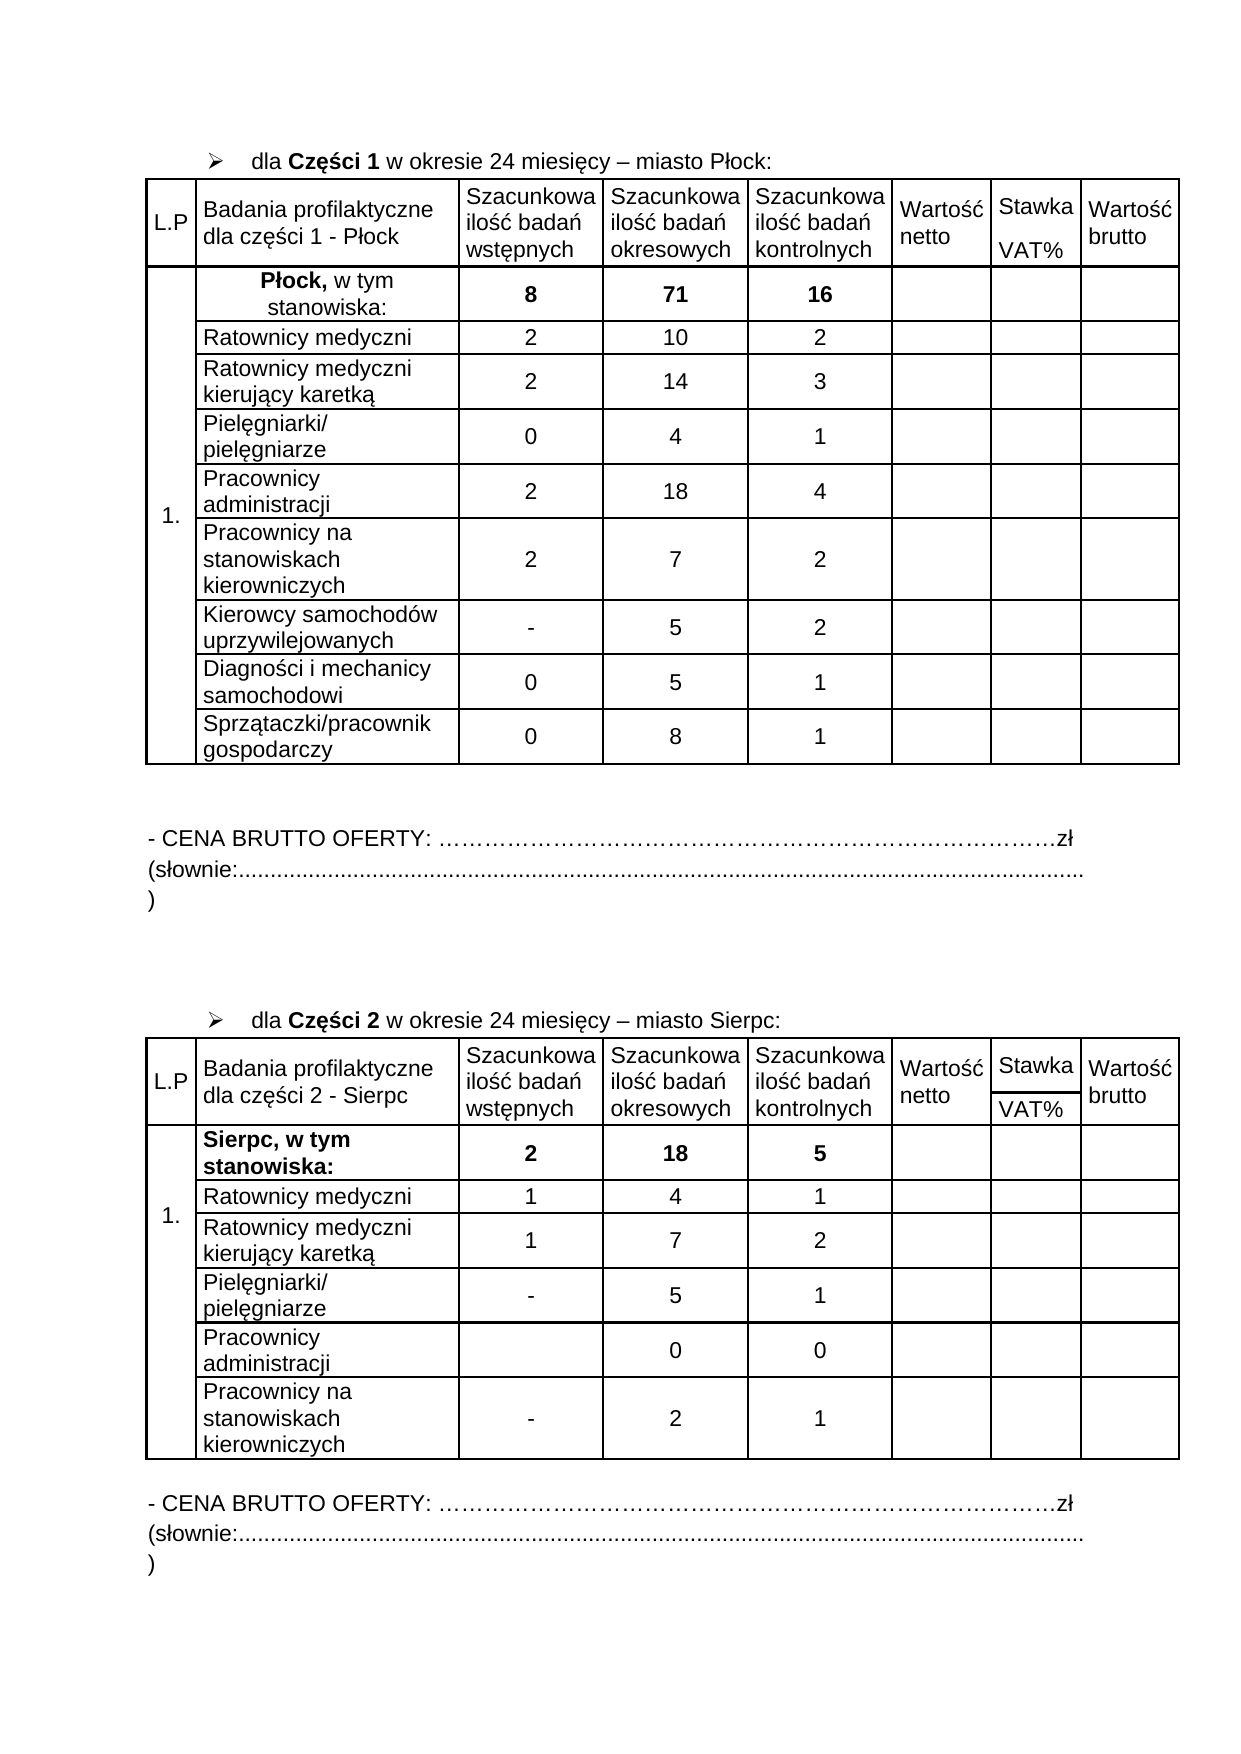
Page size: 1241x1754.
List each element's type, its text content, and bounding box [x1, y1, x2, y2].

table_cell [1082, 355, 1178, 408]
table_cell [1082, 1378, 1178, 1457]
table_cell [1082, 1126, 1178, 1179]
table_cell 14 [604, 355, 747, 408]
table_cell [893, 1126, 990, 1179]
table_cell [1082, 1269, 1178, 1321]
table_cell 5 [604, 1269, 747, 1321]
table_cell 1 [749, 1378, 891, 1457]
table_cell 4 [749, 465, 891, 517]
text (słownie:.....................................................................................................................................) [148, 856, 1093, 912]
table_cell [893, 1269, 990, 1321]
table_cell [893, 1378, 990, 1457]
table_cell 0 [749, 1324, 891, 1376]
table_cell [992, 1378, 1080, 1457]
table_cell VAT% [992, 1094, 1080, 1124]
table_cell Diagności i mechanicy samochodowi [197, 655, 458, 708]
table_cell [992, 1324, 1080, 1376]
table_cell [1082, 1181, 1178, 1212]
table_cell Ratownicy medyczni kierujący karetką [197, 355, 458, 408]
table_cell [992, 322, 1080, 353]
table_cell 1 [749, 410, 891, 462]
table_cell [893, 655, 990, 708]
table_cell [893, 1214, 990, 1267]
table_cell 16 [749, 268, 891, 320]
table_cell 1 [749, 710, 891, 763]
table_cell VAT% [992, 233, 1080, 265]
table_cell 2 [749, 601, 891, 653]
list dla Części 2 w okresie 24 miesięcy – miasto Sierpc: [207, 1007, 1093, 1033]
table_cell Ratownicy medyczni kierujący karetką [197, 1214, 458, 1267]
table_cell Pielęgniarki/pielęgniarze [197, 410, 458, 462]
table_cell [992, 1214, 1080, 1267]
table_cell Pracownicy na stanowiskach kierowniczych [197, 519, 458, 598]
table_cell [1082, 1324, 1178, 1376]
table_cell 0 [460, 410, 602, 462]
table_cell [893, 601, 990, 653]
table_cell 8 [460, 268, 602, 320]
table_cell 5 [604, 601, 747, 653]
table_cell [1082, 655, 1178, 708]
table_cell 1 [460, 1181, 602, 1212]
table_cell Ratownicy medyczni [197, 1181, 458, 1212]
table_cell [893, 322, 990, 353]
table_cell 1. [148, 268, 195, 763]
table_cell 1 [460, 1214, 602, 1267]
table_header Szacunkowa ilość badań wstępnych [460, 180, 602, 265]
table_cell [1082, 268, 1178, 320]
table_header Szacunkowa ilość badań okresowych [604, 1039, 747, 1124]
table_cell [893, 355, 990, 408]
table_header L.P [148, 1039, 195, 1124]
table_cell 1 [749, 1181, 891, 1212]
table_cell 10 [604, 322, 747, 353]
table_header Wartość netto [893, 1039, 990, 1124]
table_cell [893, 465, 990, 517]
text - CENA BRUTTO OFERTY: ………………………………………………………………………zł [148, 825, 1093, 852]
table_cell 5 [749, 1126, 891, 1179]
table_cell 7 [604, 519, 747, 598]
table_cell [992, 410, 1080, 462]
table_cell 0 [460, 655, 602, 708]
table_cell - [460, 1269, 602, 1321]
table_cell 2 [604, 1378, 747, 1457]
table_cell [992, 268, 1080, 320]
table_cell [1082, 410, 1178, 462]
table_cell [992, 655, 1080, 708]
table_cell 2 [460, 519, 602, 598]
table_header Wartość brutto [1082, 1039, 1178, 1124]
table_cell - [460, 1378, 602, 1457]
table_header Badania profilaktyczne dla części 2 - Sierpc [197, 1039, 458, 1124]
table_cell [893, 1324, 990, 1376]
table_header Badania profilaktyczne dla części 1 - Płock [197, 180, 458, 265]
table_cell [893, 519, 990, 598]
table_cell 2 [749, 322, 891, 353]
table_cell [893, 1181, 990, 1212]
table_header Stawka [992, 1039, 1080, 1091]
table_cell 71 [604, 268, 747, 320]
table_cell 2 [749, 1214, 891, 1267]
table_cell [992, 1126, 1080, 1179]
table_cell [460, 1324, 602, 1376]
table_cell 1 [749, 1269, 891, 1321]
table_cell 5 [604, 655, 747, 708]
text - CENA BRUTTO OFERTY: ………………………………………………………………………zł [148, 1490, 1093, 1516]
table_header Wartość brutto [1082, 180, 1178, 265]
table_cell [1082, 710, 1178, 763]
table_cell Kierowcy samochodów uprzywilejowanych [197, 601, 458, 653]
table_cell 18 [604, 1126, 747, 1179]
list dla Części 1 w okresie 24 miesięcy – miasto Płock: [207, 148, 1093, 174]
table_cell [893, 410, 990, 462]
table_cell [1082, 1214, 1178, 1267]
table_header Szacunkowa ilość badań wstępnych [460, 1039, 602, 1124]
table_cell [992, 710, 1080, 763]
table_cell [992, 1181, 1080, 1212]
table_cell 4 [604, 410, 747, 462]
table_cell [893, 268, 990, 320]
table_cell 2 [460, 355, 602, 408]
table_cell Pracownicy administracji [197, 465, 458, 517]
table_cell 8 [604, 710, 747, 763]
table_cell Pielęgniarki/pielęgniarze [197, 1269, 458, 1321]
table_cell [1082, 322, 1178, 353]
table_cell [992, 1269, 1080, 1321]
table_cell [1082, 601, 1178, 653]
table_header Wartość netto [893, 180, 990, 265]
table_cell 7 [604, 1214, 747, 1267]
table_header L.P [148, 180, 195, 265]
table_cell [992, 355, 1080, 408]
table_cell 0 [604, 1324, 747, 1376]
table_cell 2 [749, 519, 891, 598]
table_cell 0 [460, 710, 602, 763]
table_cell [992, 601, 1080, 653]
table_header Szacunkowa ilość badań okresowych [604, 180, 747, 265]
table_cell 1. [148, 1126, 195, 1457]
table_cell [893, 710, 990, 763]
table_cell 4 [604, 1181, 747, 1212]
table_cell 2 [460, 465, 602, 517]
table_cell 2 [460, 1126, 602, 1179]
table_cell Sprzątaczki/pracownik gospodarczy [197, 710, 458, 763]
table_cell [992, 465, 1080, 517]
table_cell 1 [749, 655, 891, 708]
table_cell [1082, 519, 1178, 598]
table_cell Ratownicy medyczni [197, 322, 458, 353]
table_header Stawka [992, 180, 1080, 232]
table_header Szacunkowa ilość badań kontrolnych [749, 180, 891, 265]
table_cell 18 [604, 465, 747, 517]
table_cell Płock, w tym stanowiska: [197, 268, 458, 320]
table_cell 2 [460, 322, 602, 353]
table_cell 3 [749, 355, 891, 408]
table_header Szacunkowa ilość badań kontrolnych [749, 1039, 891, 1124]
table_cell [992, 519, 1080, 598]
text (słownie:.....................................................................................................................................) [148, 1520, 1093, 1576]
table_cell Sierpc, w tym stanowiska: [197, 1126, 458, 1179]
table_cell [1082, 465, 1178, 517]
table_cell - [460, 601, 602, 653]
table_cell Pracownicy na stanowiskach kierowniczych [197, 1378, 458, 1457]
table_cell Pracownicy administracji [197, 1324, 458, 1376]
